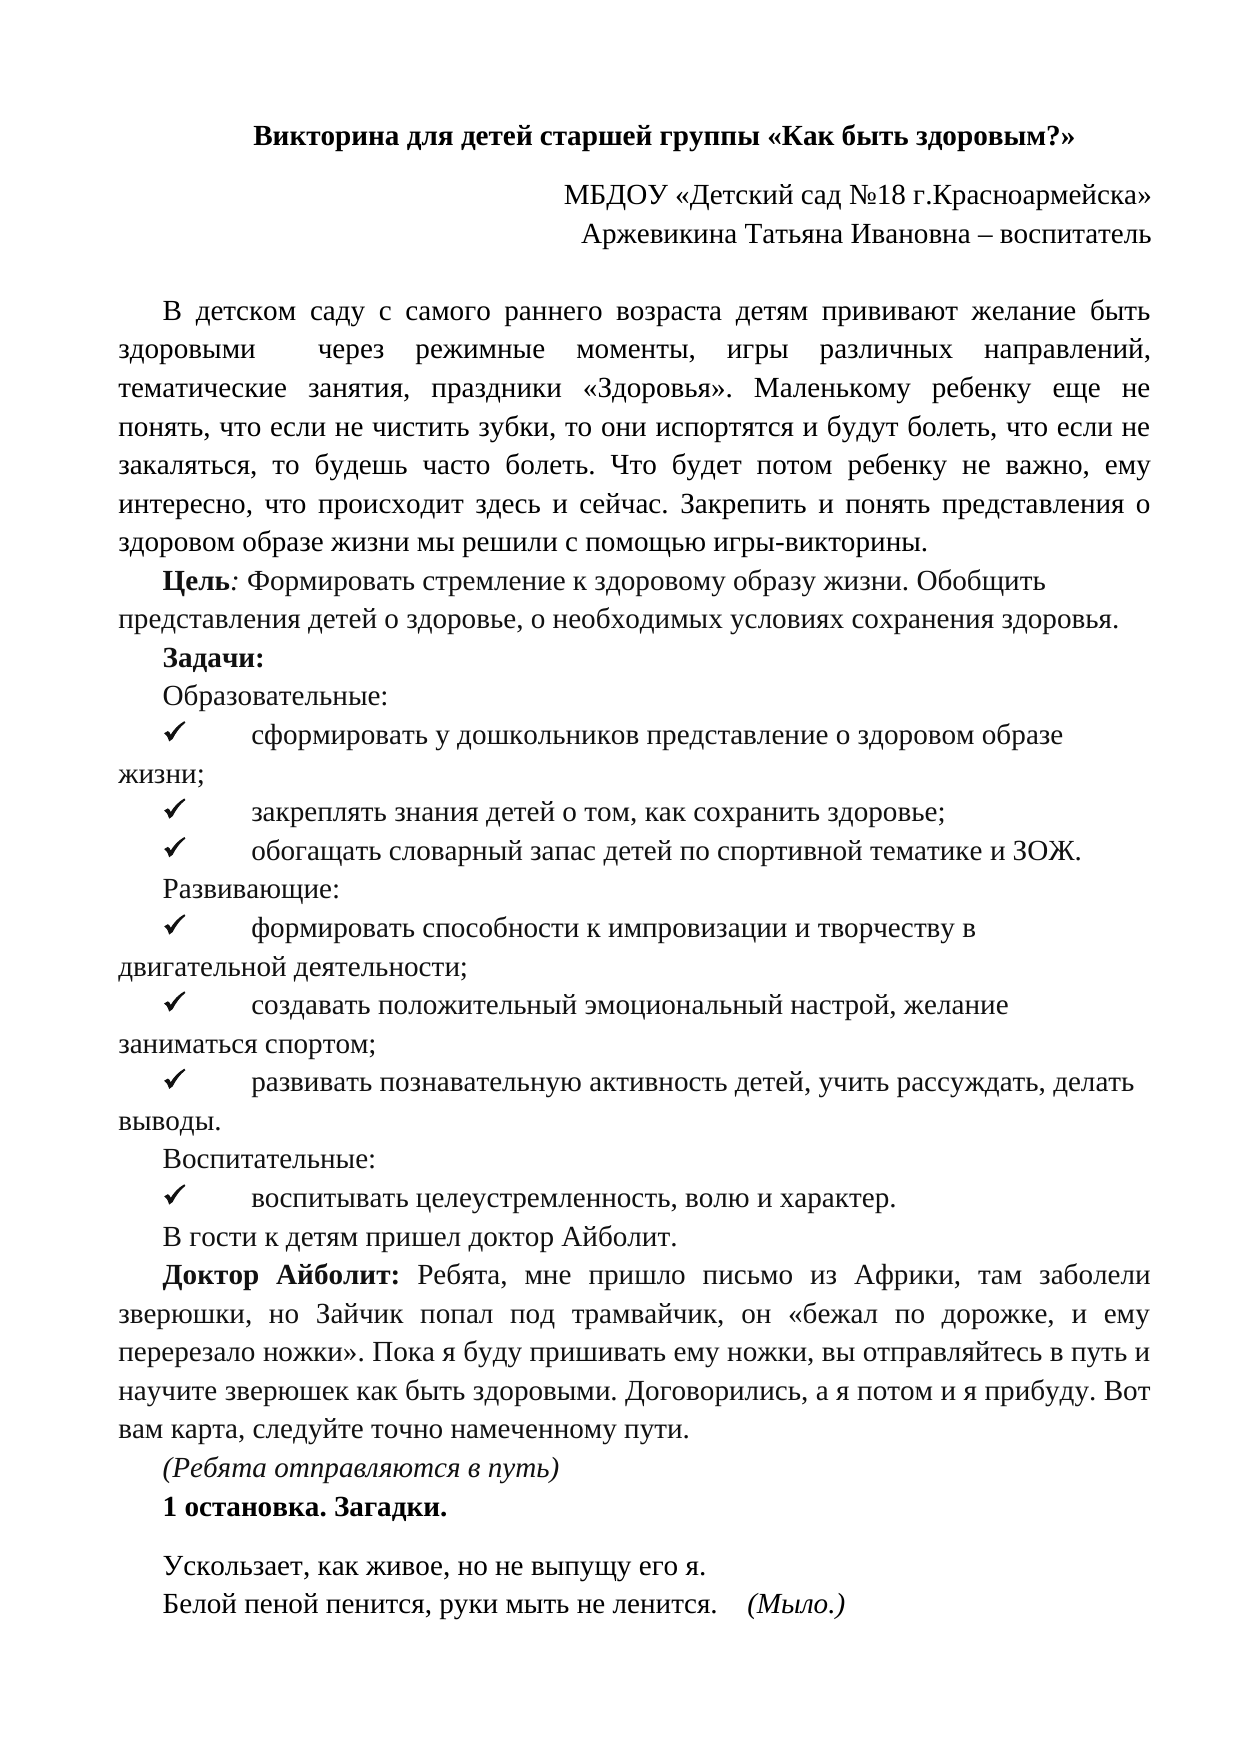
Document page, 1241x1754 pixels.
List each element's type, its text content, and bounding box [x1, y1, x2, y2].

text Доктор Айболит: Ребята, мне пришло письмо из Африки, там заболели зверюшки, но Зайчик попал под трамвайчик, он «бежал по дорожке, и ему перерезало ножки». Пока я буду пришивать ему ножки, вы отправляйтесь в путь и научите зверюшек как быть здоровыми. Договорились, а я потом и я прибуду. Вот вам карта, следуйте точно намеченному пути. [118, 1257, 1152, 1445]
text В гости к детям пришел доктор Айболит. [118, 1219, 1152, 1252]
text Ускользает, как живое, но не выпущу его я. [118, 1548, 1152, 1582]
list сформировать у дошкольников представление о здоровом образе жизни; [118, 717, 1152, 789]
text 1 остановка. Загадки. [118, 1489, 1152, 1522]
list закреплять знания детей о том, как сохранить здоровье; [118, 794, 1152, 828]
text Воспитательные: [118, 1142, 1152, 1175]
list воспитывать целеустремленность, волю и характер. [118, 1180, 1152, 1214]
text В детском саду с самого раннего возраста детям прививают желание быть здоровыми через режимные моменты, игры различных направлений, тематические занятия, праздники «Здоровья». Маленькому ребенку еще не понять, что если не чистить зубки, то они испортятся и будут болеть, что если не закаляться, то будешь часто болеть. Что будет потом ребенку не важно, ему интересно, что происходит здесь и сейчас. Закрепить и понять представления о здоровом образе жизни мы решили с помощью игры-викторины. [118, 293, 1152, 558]
text Аржевикина Татьяна Ивановна – воспитатель [177, 216, 1152, 249]
text МБДОУ «Детский сад №18 г.Красноармейска» [177, 177, 1152, 211]
text (Ребята отправляются в путь) [118, 1450, 1152, 1484]
list формировать способности к импровизации и творчеству в двигательной деятельности; [118, 910, 1152, 982]
text Образовательные: [118, 678, 1152, 712]
text Развивающие: [118, 872, 1152, 905]
list развивать познавательную активность детей, учить рассуждать, делать выводы. [118, 1064, 1152, 1137]
text Викторина для детей старшей группы «Как быть здоровым?» [177, 118, 1152, 152]
text Задачи: [118, 640, 1152, 673]
list создавать положительный эмоциональный настрой, желание заниматься спортом; [118, 987, 1152, 1059]
text Белой пеной пенится, руки мыть не ленится. (Мыло.) [118, 1587, 1152, 1620]
list обогащать словарный запас детей по спортивной тематике и ЗОЖ. [118, 833, 1152, 867]
text Цель: Формировать стремление к здоровому образу жизни. Обобщить представления детей о здоровье, о необходимых условиях сохранения здоровья. [118, 563, 1152, 635]
